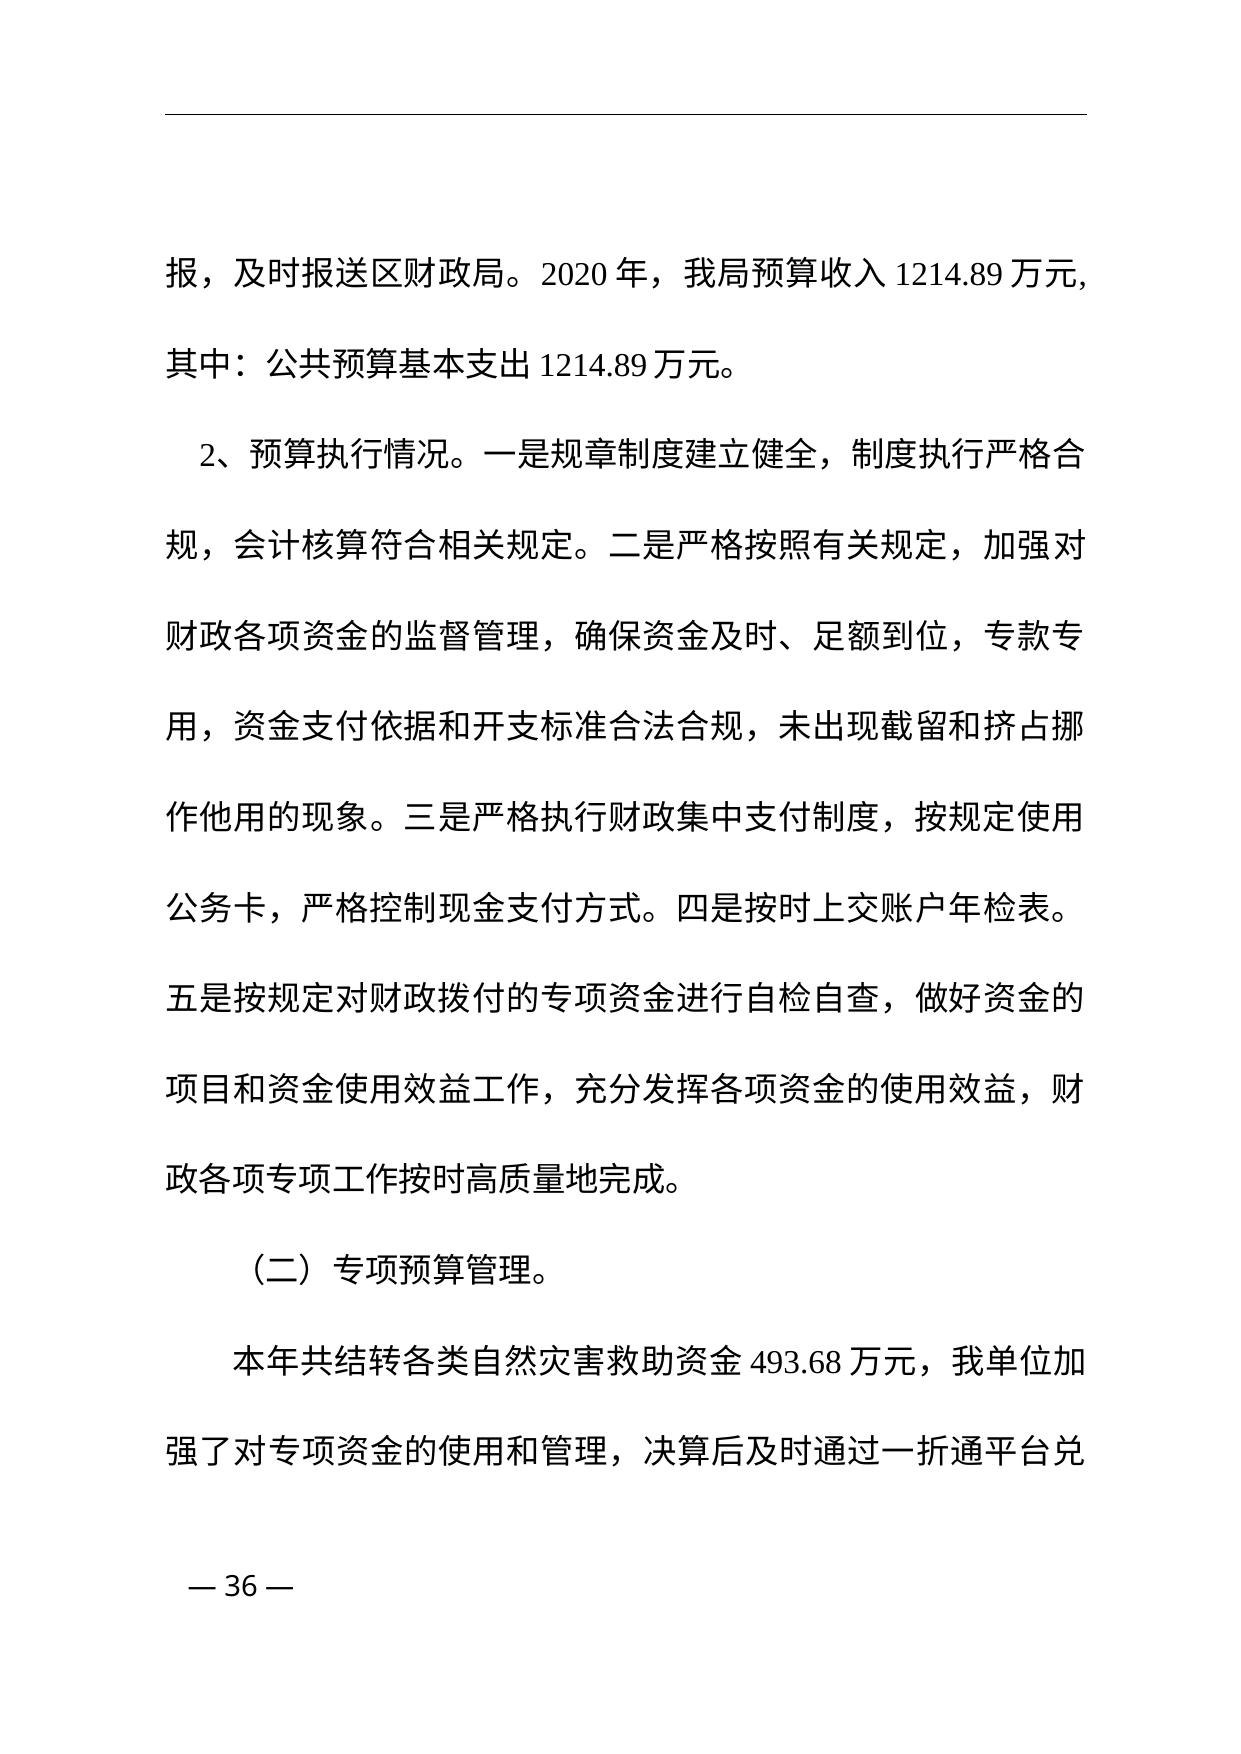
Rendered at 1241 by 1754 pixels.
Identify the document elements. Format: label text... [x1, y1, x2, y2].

text （二）专项预算管理。 [165, 1223, 1087, 1313]
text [165, 1313, 1087, 1494]
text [165, 226, 1087, 407]
text 2、预算执行情况。一是规章制度建立健全，制度执行严格合规，会计核算符合相关规定。二是严格按照有关规定，加强对财政各项资金的监督管理，确保资金及时、足额到位，专款专用，资金支付依据和开支标准合法合规，未出现截留和挤占挪作他用的现象。三是严格执行财政集中支付制度，按规定使用公务卡，严格控制现金支付方式。四是按时上交账户年检表。五是按规定对财政拨付的专项资金进行自检自查，做好资金的项目和资金使用效益工作，充分发挥各项资金的使用效益，财政各项专项工作按时高质量地完成。 [165, 407, 1087, 1223]
